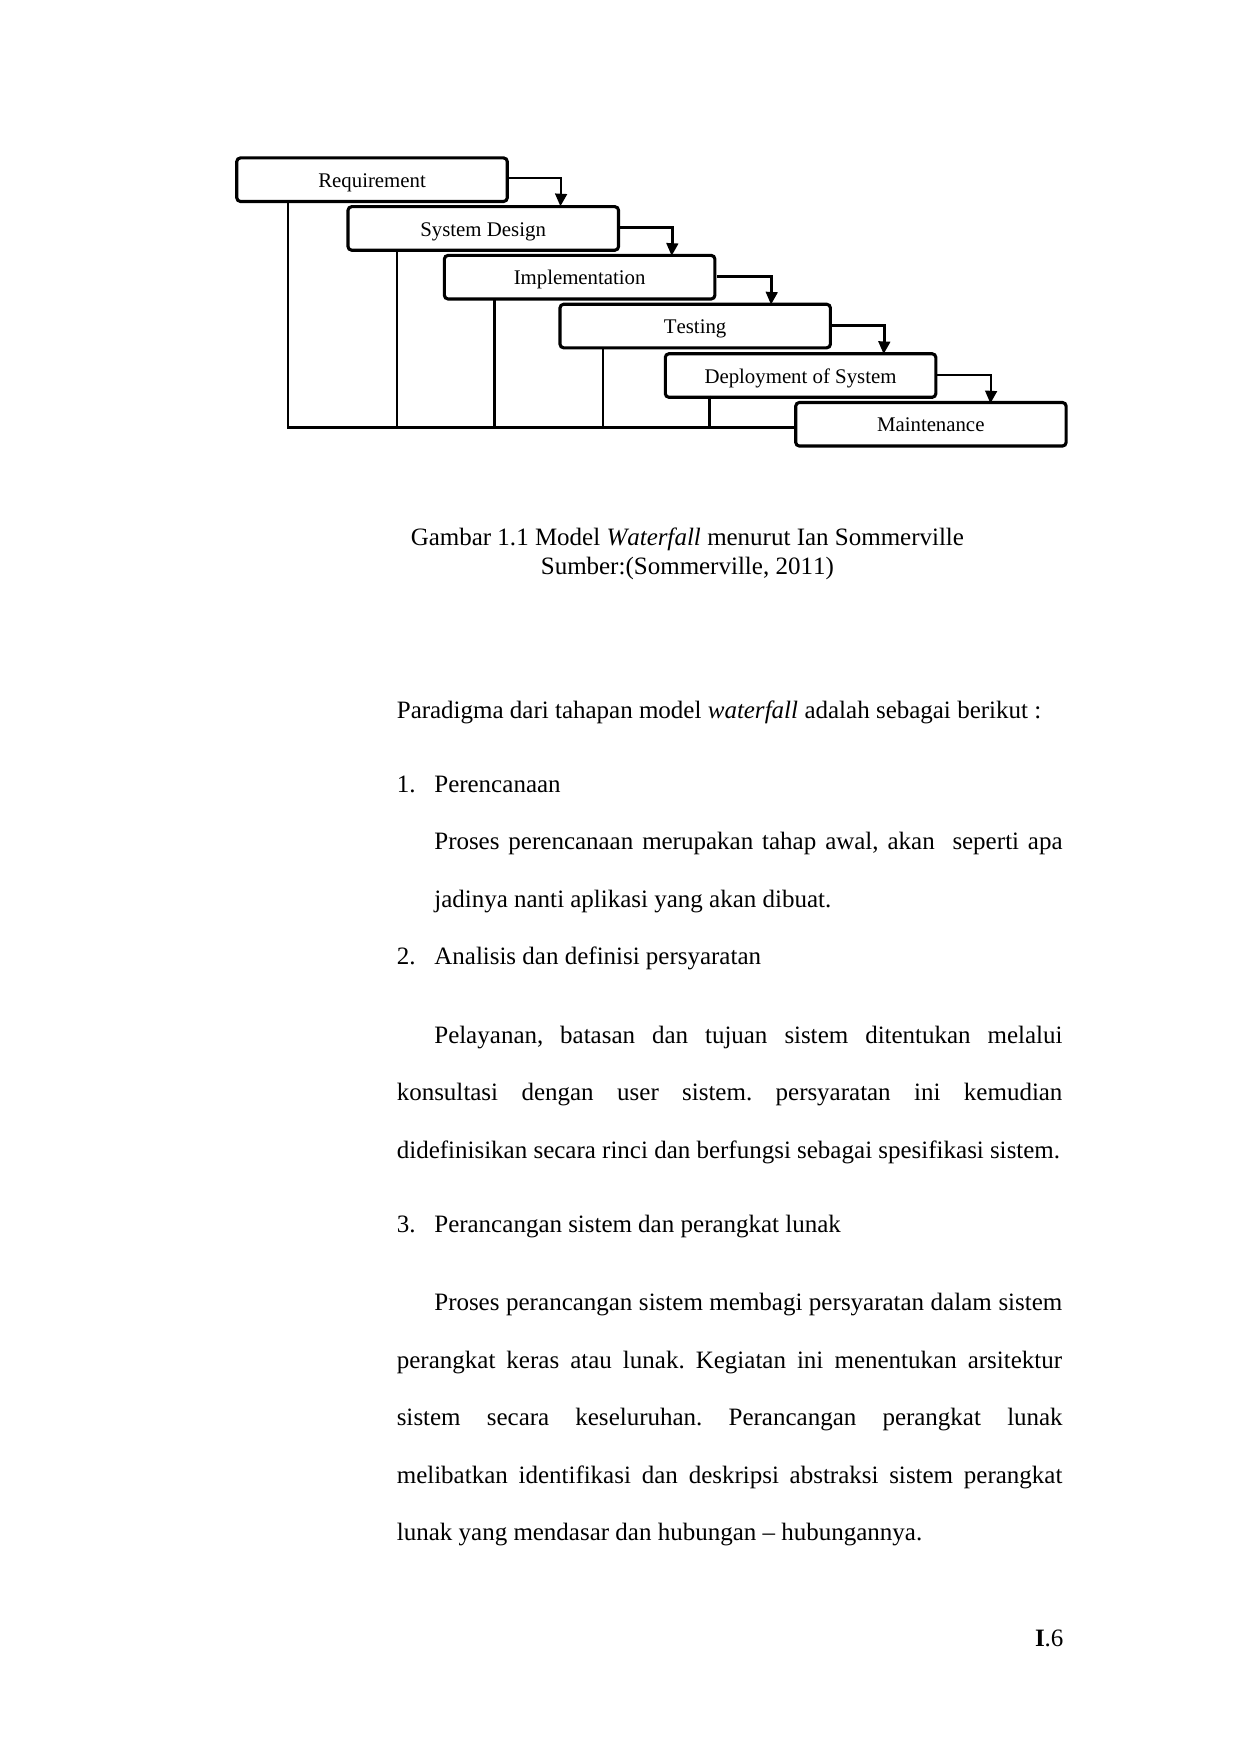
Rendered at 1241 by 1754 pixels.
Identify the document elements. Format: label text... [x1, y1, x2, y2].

list Sumber: [311, 551, 1063, 580]
list Gambar 1.1 Model Waterfall menurut Ian Sommerville [311, 522, 1063, 551]
text Paradigma dari tahapan model waterfall adalah sebagai berikut : [397, 695, 1063, 723]
list Perencanaan [397, 769, 1063, 798]
text Proses perancangan sistem membagi persyaratan dalam sistem perangkat keras atau lunak. Kegiatan ini menentukan arsitektur sistem secara keseluruhan. Perancangan perangkat lunak melibatkan identifikasi dan deskripsi abstraksi sistem perangkat lunak yang mendasar dan hubungan – hubungannya. [397, 1287, 1063, 1546]
list Proses perencanaan merupakan tahap awal, akan seperti apa jadinya nanti aplikasi yang akan dibuat. [434, 826, 1063, 913]
list Analisis dan definisi persyaratan [397, 941, 1063, 970]
text Pelayanan, batasan dan tujuan sistem ditentukan melalui konsultasi dengan user sistem. persyaratan ini kemudian didefinisikan secara rinci dan berfungsi sebagai spesifikasi sistem. [397, 1020, 1063, 1163]
list Perancangan sistem dan perangkat lunak [397, 1209, 1063, 1238]
